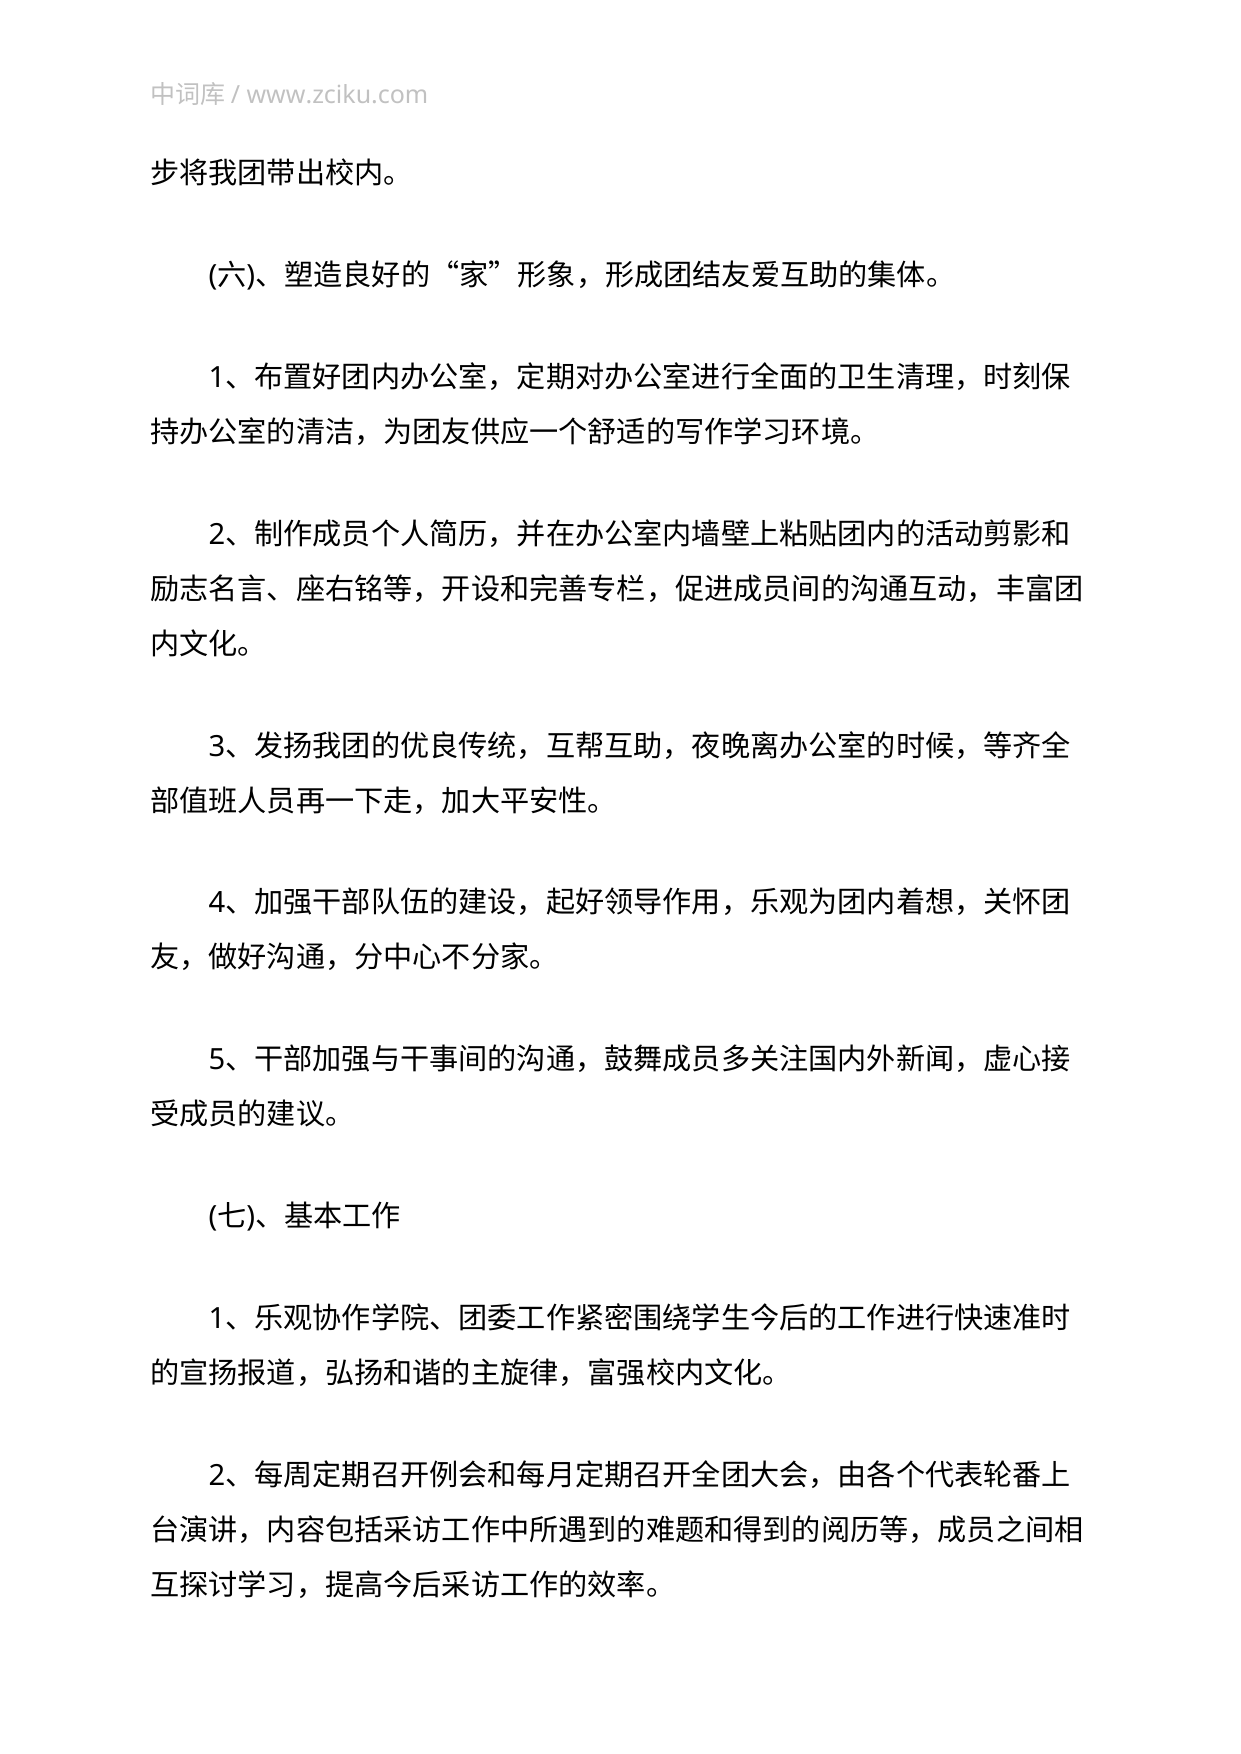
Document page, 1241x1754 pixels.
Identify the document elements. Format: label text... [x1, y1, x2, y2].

text (七)、基本工作 [150, 1192, 1090, 1235]
text 5、干部加强与干事间的沟通，鼓舞成员多关注国内外新闻，虚心接受成员的建议。 [150, 1036, 1090, 1133]
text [150, 150, 1090, 192]
text 1、布置好团内办公室，定期对办公室进行全面的卫生清理，时刻保持办公室的清洁，为团友供应一个舒适的写作学习环境。 [150, 354, 1090, 451]
text 2、制作成员个人简历，并在办公室内墙壁上粘贴团内的活动剪影和励志名言、座右铭等，开设和完善专栏，促进成员间的沟通互动，丰富团内文化。 [150, 511, 1090, 663]
text (六)、塑造良好的“家”形象，形成团结友爱互助的集体。 [150, 252, 1090, 294]
text 3、发扬我团的优良传统，互帮互助，夜晚离办公室的时候，等齐全部值班人员再一下走，加大平安性。 [150, 722, 1090, 819]
text 4、加强干部队伍的建设，起好领导作用，乐观为团内着想，关怀团友，做好沟通，分中心不分家。 [150, 879, 1090, 976]
text 2、每周定期召开例会和每月定期召开全团大会，由各个代表轮番上台演讲，内容包括采访工作中所遇到的难题和得到的阅历等，成员之间相互探讨学习，提高今后采访工作的效率。 [150, 1451, 1090, 1603]
text 1、乐观协作学院、团委工作紧密围绕学生今后的工作进行快速准时的宣扬报道，弘扬和谐的主旋律，富强校内文化。 [150, 1294, 1090, 1392]
